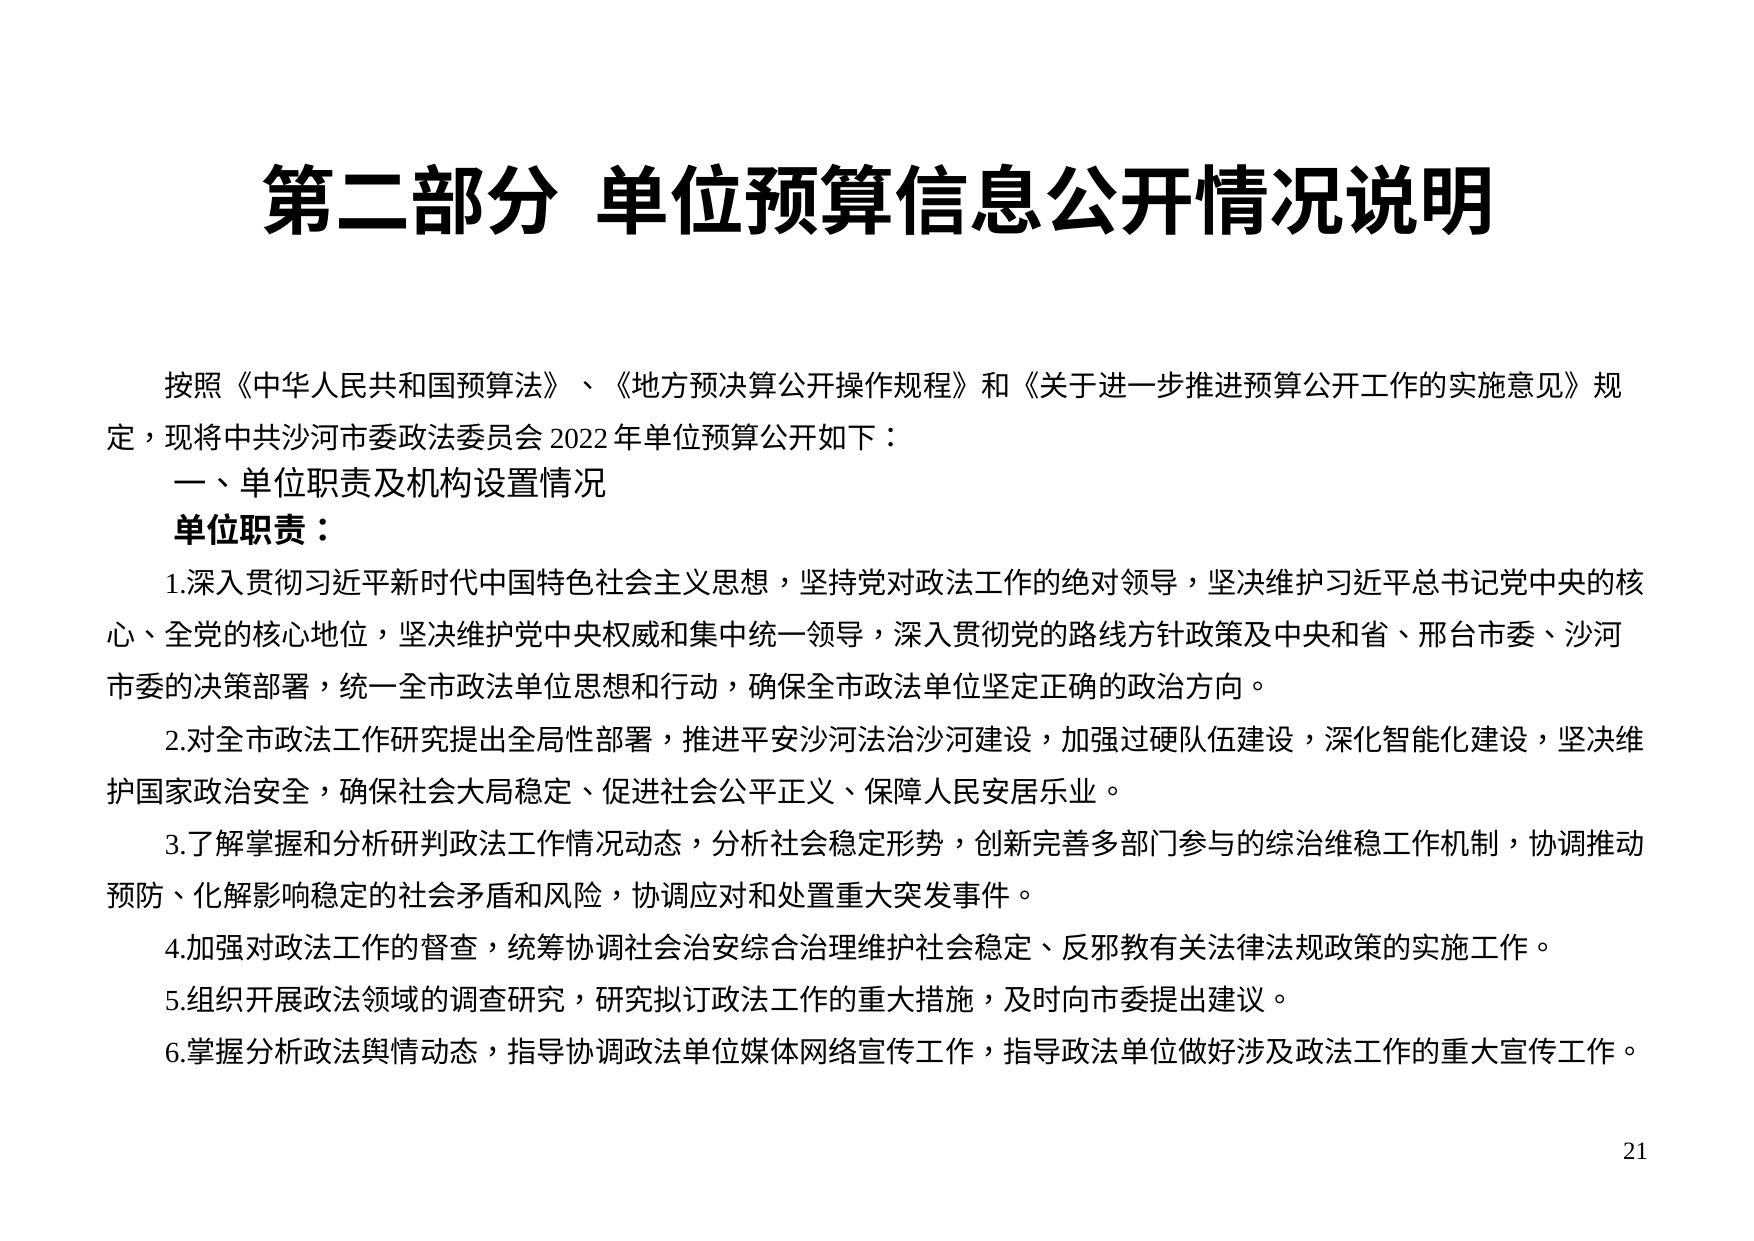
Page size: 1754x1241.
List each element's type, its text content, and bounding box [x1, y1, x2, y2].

text 1.深入贯彻习近平新时代中国特色社会主义思想，坚持党对政法工作的绝对领导，坚决维护习近平总书记党中央的核心、全党的核心地位，坚决维护党中央权威和集中统一领导，深入贯彻党的路线方针政策及中央和省、邢台市委、沙河市委的决策部署，统一全市政法单位思想和行动，确保全市政法单位坚定正确的政治方向。 [106, 552, 1648, 708]
text 单位职责： [106, 507, 1648, 552]
text 3.了解掌握和分析研判政法工作情况动态，分析社会稳定形势，创新完善多部门参与的综治维稳工作机制，协调推动预防、化解影响稳定的社会矛盾和风险，协调应对和处置重大突发事件。 [106, 812, 1648, 917]
text 4.加强对政法工作的督查，统筹协调社会治安综合治理维护社会稳定、反邪教有关法律法规政策的实施工作。 [106, 917, 1648, 969]
text 第二部分 单位预算信息公开情况说明 [106, 142, 1648, 251]
text 一、单位职责及机构设置情况 [106, 460, 1648, 506]
text 5.组织开展政法领域的调查研究，研究拟订政法工作的重大措施，及时向市委提出建议。 [106, 969, 1648, 1021]
text 2.对全市政法工作研究提出全局性部署，推进平安沙河法治沙河建设，加强过硬队伍建设，深化智能化建设，坚决维护国家政治安全，确保社会大局稳定、促进社会公平正义、保障人民安居乐业。 [106, 708, 1648, 812]
text 按照《中华人民共和国预算法》、《地方预决算公开操作规程》和《关于进一步推进预算公开工作的实施意见》规定，现将中共沙河市委政法委员会2022年单位预算公开如下： [106, 355, 1648, 459]
text 6.掌握分析政法舆情动态，指导协调政法单位媒体网络宣传工作，指导政法单位做好涉及政法工作的重大宣传工作。 [106, 1021, 1648, 1073]
